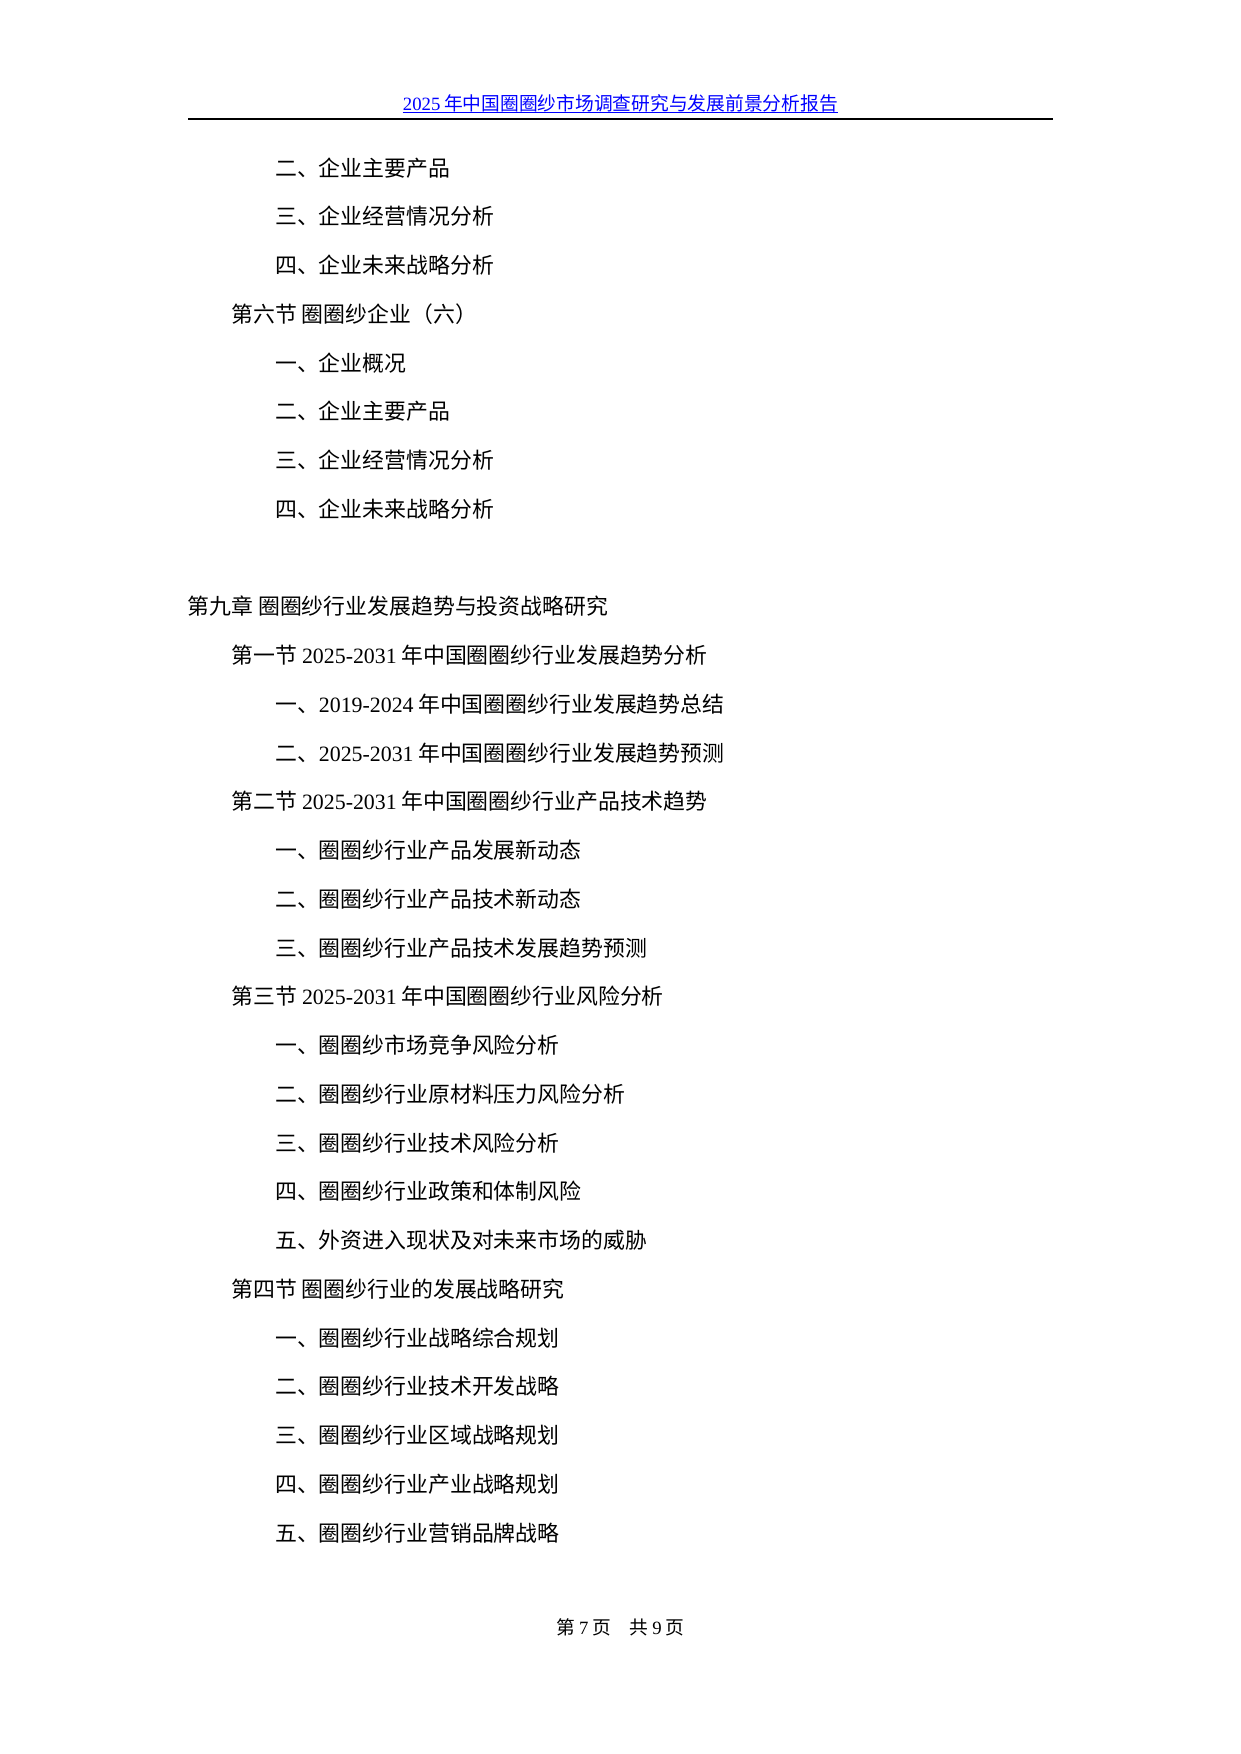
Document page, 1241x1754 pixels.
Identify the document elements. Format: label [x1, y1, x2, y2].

text [187, 150, 1053, 1548]
